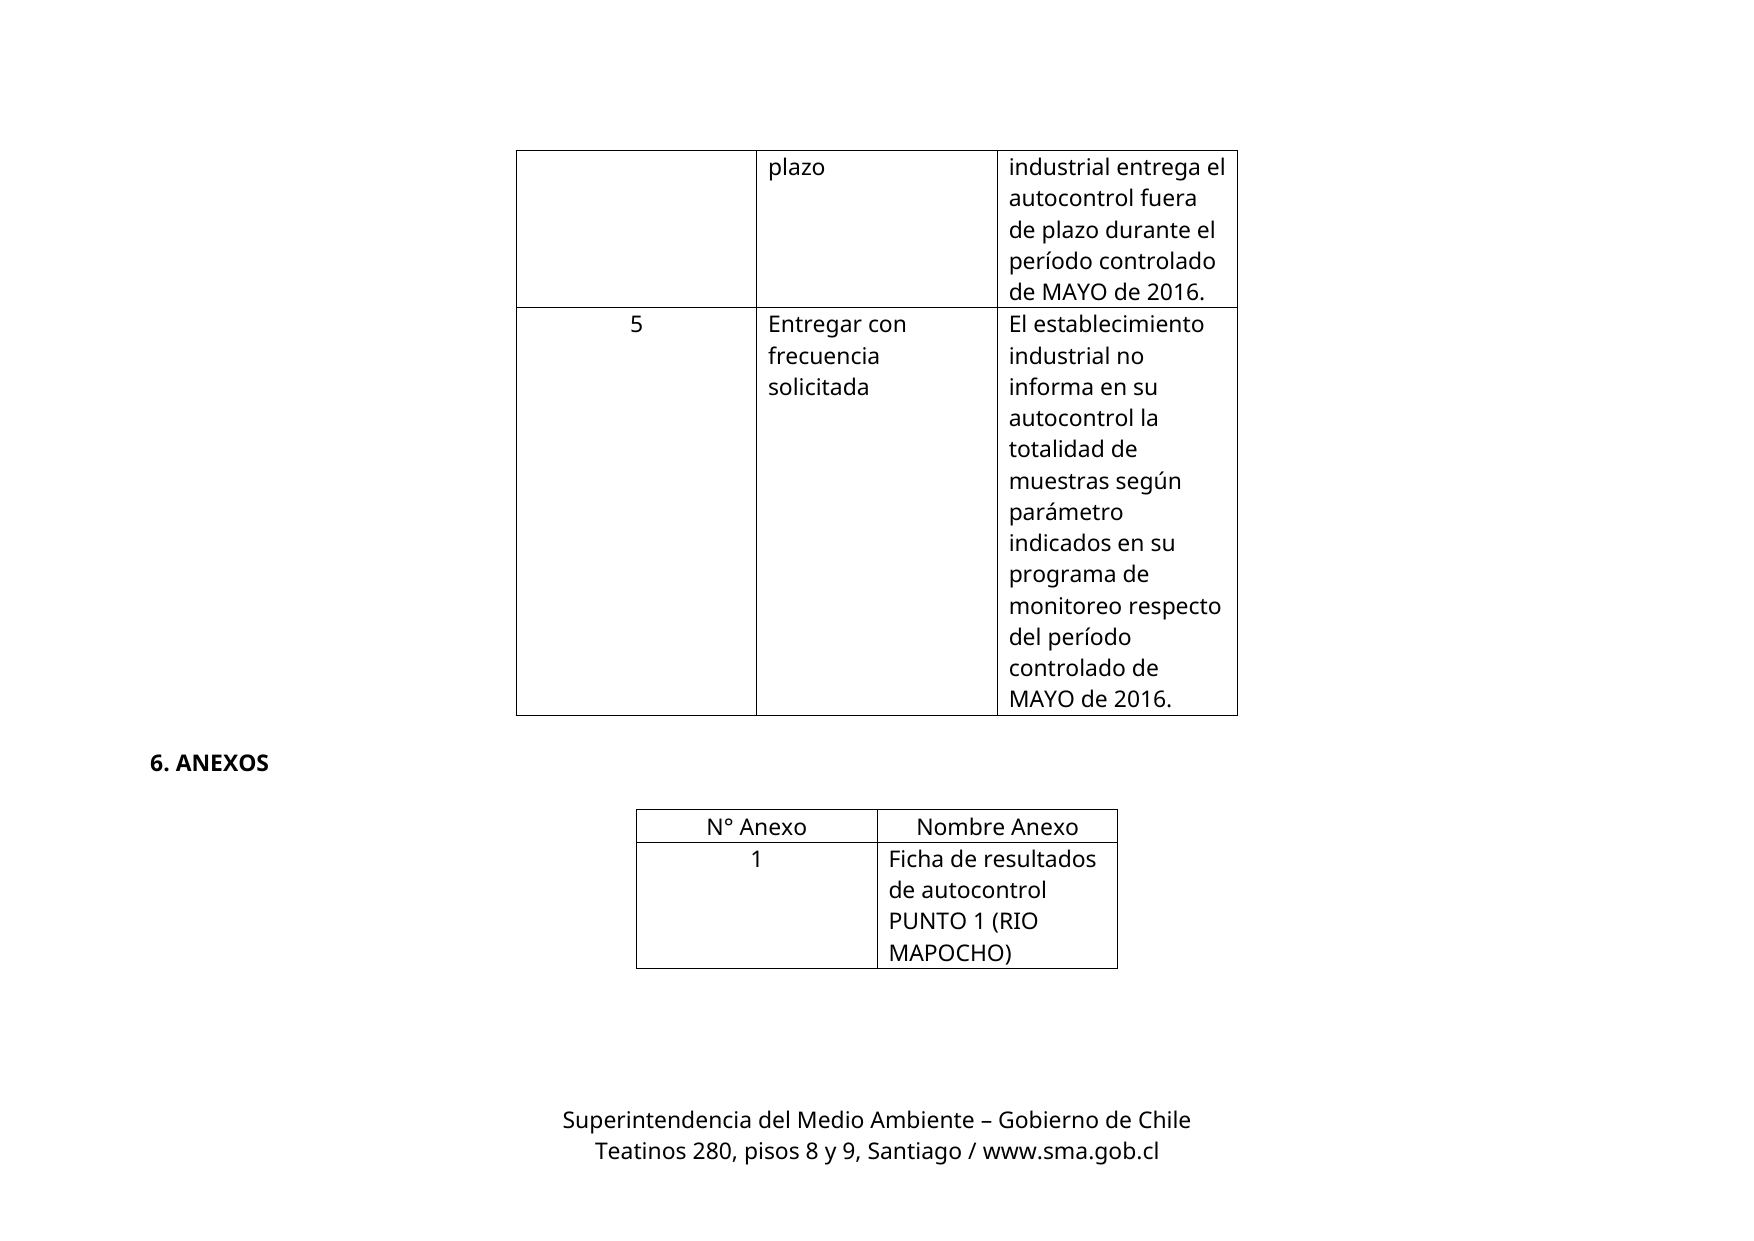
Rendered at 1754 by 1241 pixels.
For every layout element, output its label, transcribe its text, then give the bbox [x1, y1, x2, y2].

table_cell Entregar con frecuencia solicitada [757, 308, 997, 714]
table_cell 5 [517, 308, 756, 714]
text 6. ANEXOS [150, 716, 1604, 778]
table_cell El establecimiento industrial no informa en su autocontrol la totalidad de muestras según parámetro indicados en su programa de monitoreo respecto del período controlado de MAYO de 2016. [998, 308, 1237, 714]
table_cell 3 [517, 151, 756, 307]
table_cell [757, 151, 997, 307]
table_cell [998, 151, 1237, 307]
table_header N° Anexo [637, 810, 877, 842]
table_cell 1 [637, 843, 877, 968]
table_cell Ficha de resultados de autocontrol PUNTO 1 (RIO MAPOCHO) [878, 843, 1117, 968]
table_header Nombre Anexo [878, 810, 1117, 842]
